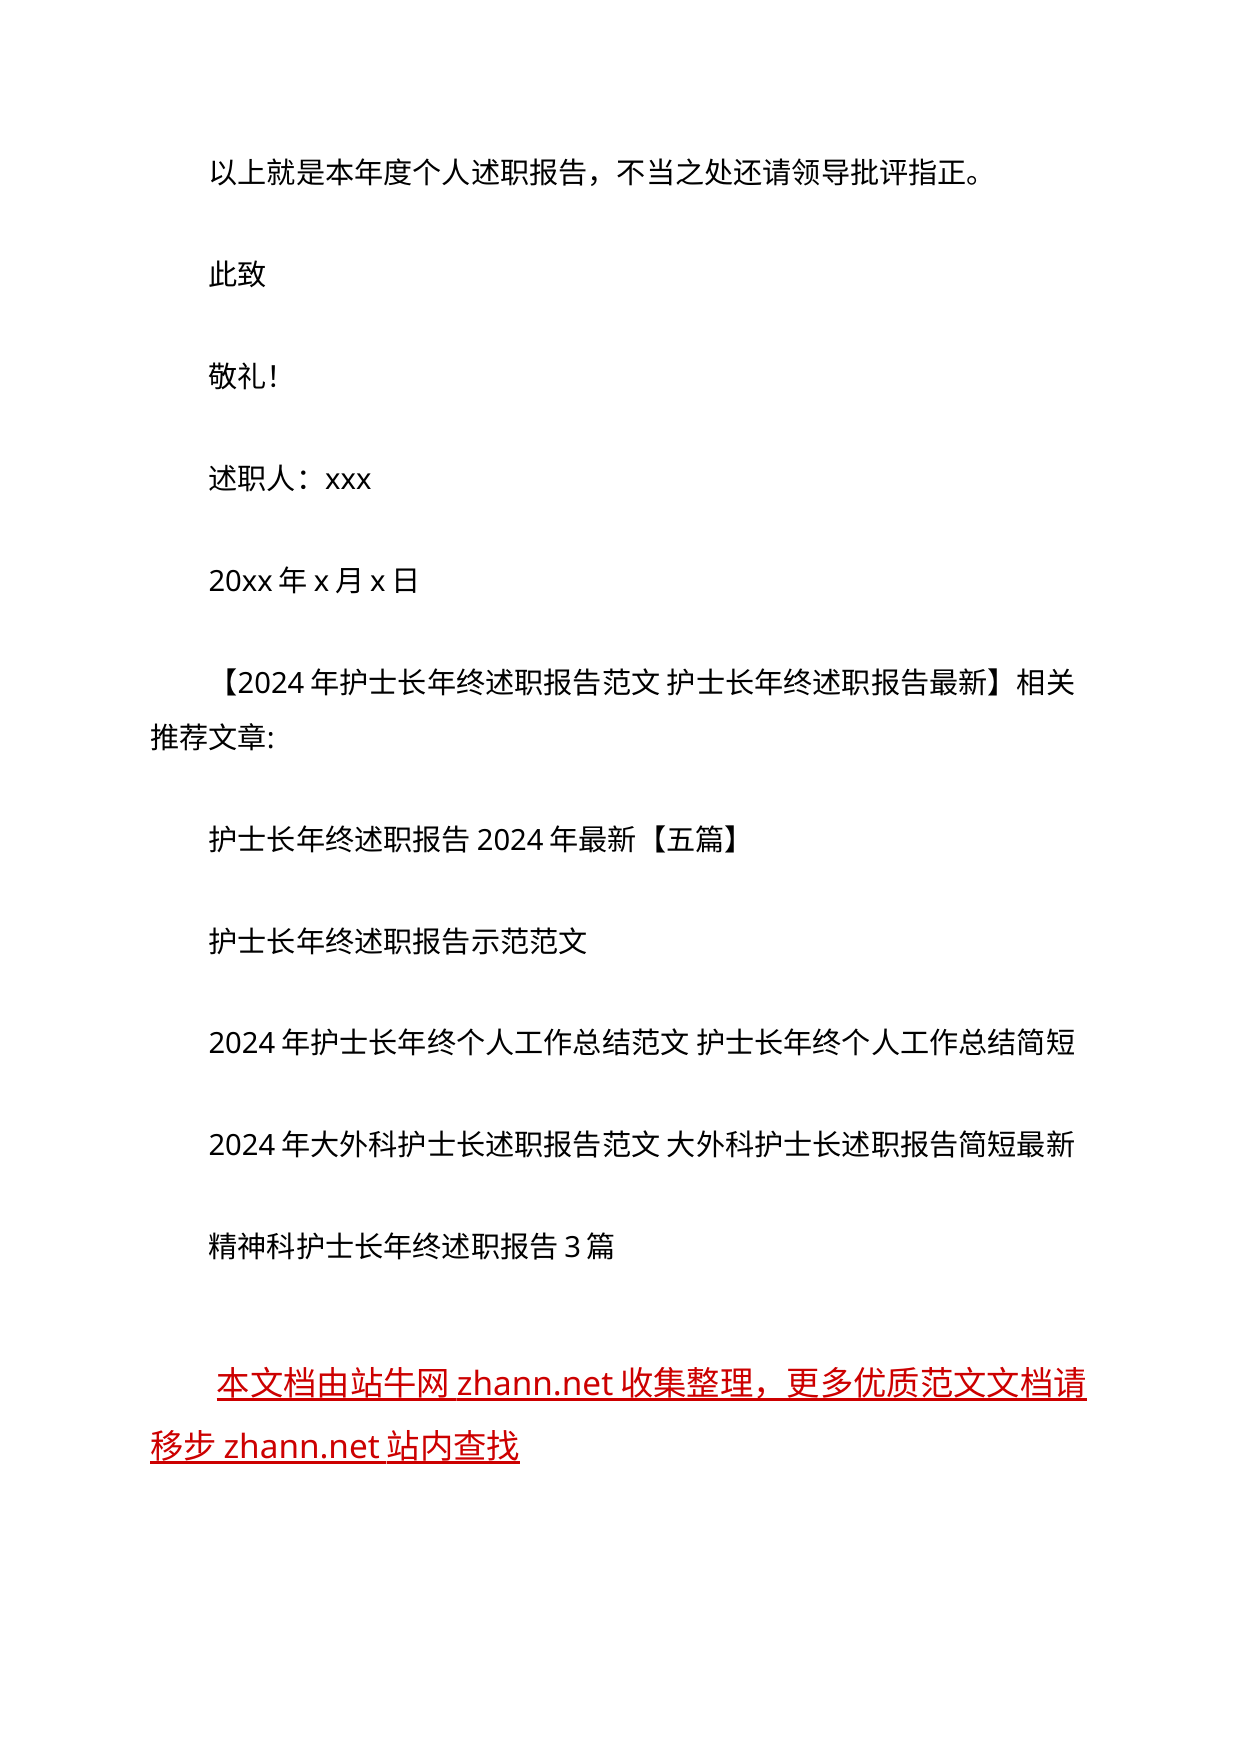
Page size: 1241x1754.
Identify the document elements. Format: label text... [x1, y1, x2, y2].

text 【2024年护士长年终述职报告范文 护士长年终述职报告最新】相关推荐文章: [150, 659, 1090, 757]
text 以上就是本年度个人述职报告，不当之处还请领导批评指正。 [150, 150, 1090, 192]
text 2024年大外科护士长述职报告范文 大外科护士长述职报告简短最新 [150, 1122, 1090, 1164]
text 此致 [150, 252, 1090, 294]
text 精神科护士长年终述职报告3篇 [150, 1224, 1090, 1266]
text 2024年护士长年终个人工作总结范文 护士长年终个人工作总结简短 [150, 1020, 1090, 1062]
text 20xx年x月x日 [150, 557, 1090, 600]
text 护士长年终述职报告示范范文 [150, 918, 1090, 961]
text 述职人：xxx [150, 455, 1090, 498]
text 本文档由站牛网zhann.net收集整理，更多优质范文文档请移步zhann.net站内查找 [150, 1357, 1090, 1468]
text 护士长年终述职报告2024年最新【五篇】 [150, 816, 1090, 859]
text 敬礼！ [150, 353, 1090, 396]
